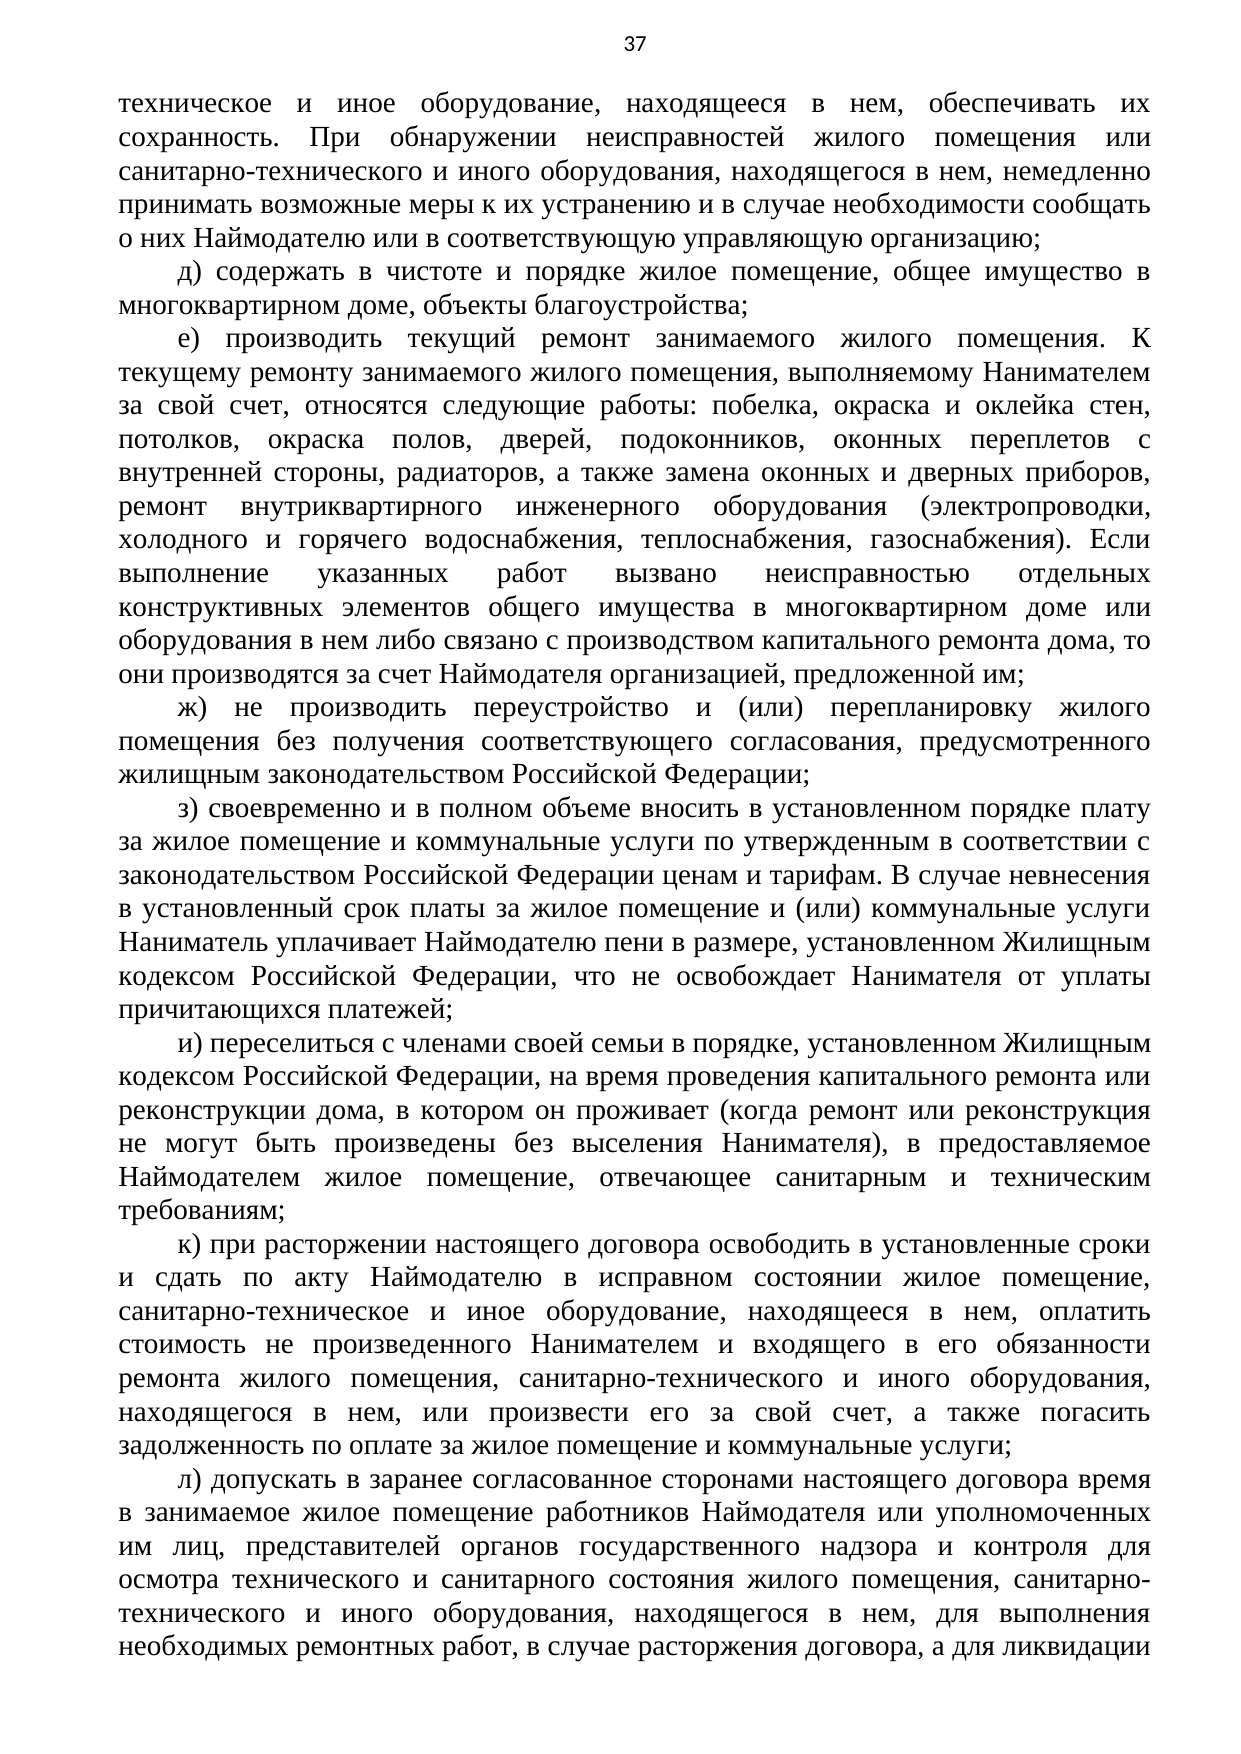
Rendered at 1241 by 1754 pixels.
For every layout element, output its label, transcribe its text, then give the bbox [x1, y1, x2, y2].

text д) содержать в чистоте и порядке жилое помещение, общее имущество в многоквартирном доме, объекты благоустройства; [118, 253, 1152, 320]
text ж) не производить переустройство и (или) перепланировку жилого помещения без получения соответствующего согласования, предусмотренного жилищным законодательством Российской Федерации; [118, 689, 1152, 790]
text к) при расторжении настоящего договора освободить в установленные сроки и сдать по акту Наймодателю в исправном состоянии жилое помещение, санитарно-техническое и иное оборудование, находящееся в нем, оплатить стоимость не произведенного Нанимателем и входящего в его обязанности ремонта жилого помещения, санитарно-технического и иного оборудования, находящегося в нем, или произвести его за свой счет, а также погасить задолженность по оплате за жилое помещение и коммунальные услуги; [118, 1226, 1152, 1461]
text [118, 1461, 1152, 1662]
text е) производить текущий ремонт занимаемого жилого помещения. К текущему ремонту занимаемого жилого помещения, выполняемому Нанимателем за свой счет, относятся следующие работы: побелка, окраска и оклейка стен, потолков, окраска полов, дверей, подоконников, оконных переплетов с внутренней стороны, радиаторов, а также замена оконных и дверных приборов, ремонт внутриквартирного инженерного оборудования (электропроводки, холодного и горячего водоснабжения, теплоснабжения, газоснабжения). Если выполнение указанных работ вызвано неисправностью отдельных конструктивных элементов общего имущества в многоквартирном доме или оборудования в нем либо связано с производством капитального ремонта дома, то они производятся за счет Наймодателя организацией, предложенной им; [118, 320, 1152, 689]
text з) своевременно и в полном объеме вносить в установленном порядке плату за жилое помещение и коммунальные услуги по утвержденным в соответствии с законодательством Российской Федерации ценам и тарифам. В случае невнесения в установленный срок платы за жилое помещение и (или) коммунальные услуги Наниматель уплачивает Наймодателю пени в размере, установленном Жилищным кодексом Российской Федерации, что не освобождает Нанимателя от уплаты причитающихся платежей; [118, 790, 1152, 1025]
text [118, 86, 1152, 253]
text и) переселиться с членами своей семьи в порядке, установленном Жилищным кодексом Российской Федерации, на время проведения капитального ремонта или реконструкции дома, в котором он проживает (когда ремонт или реконструкция не могут быть произведены без выселения Нанимателя), в предоставляемое Наймодателем жилое помещение, отвечающее санитарным и техническим требованиям; [118, 1025, 1152, 1226]
